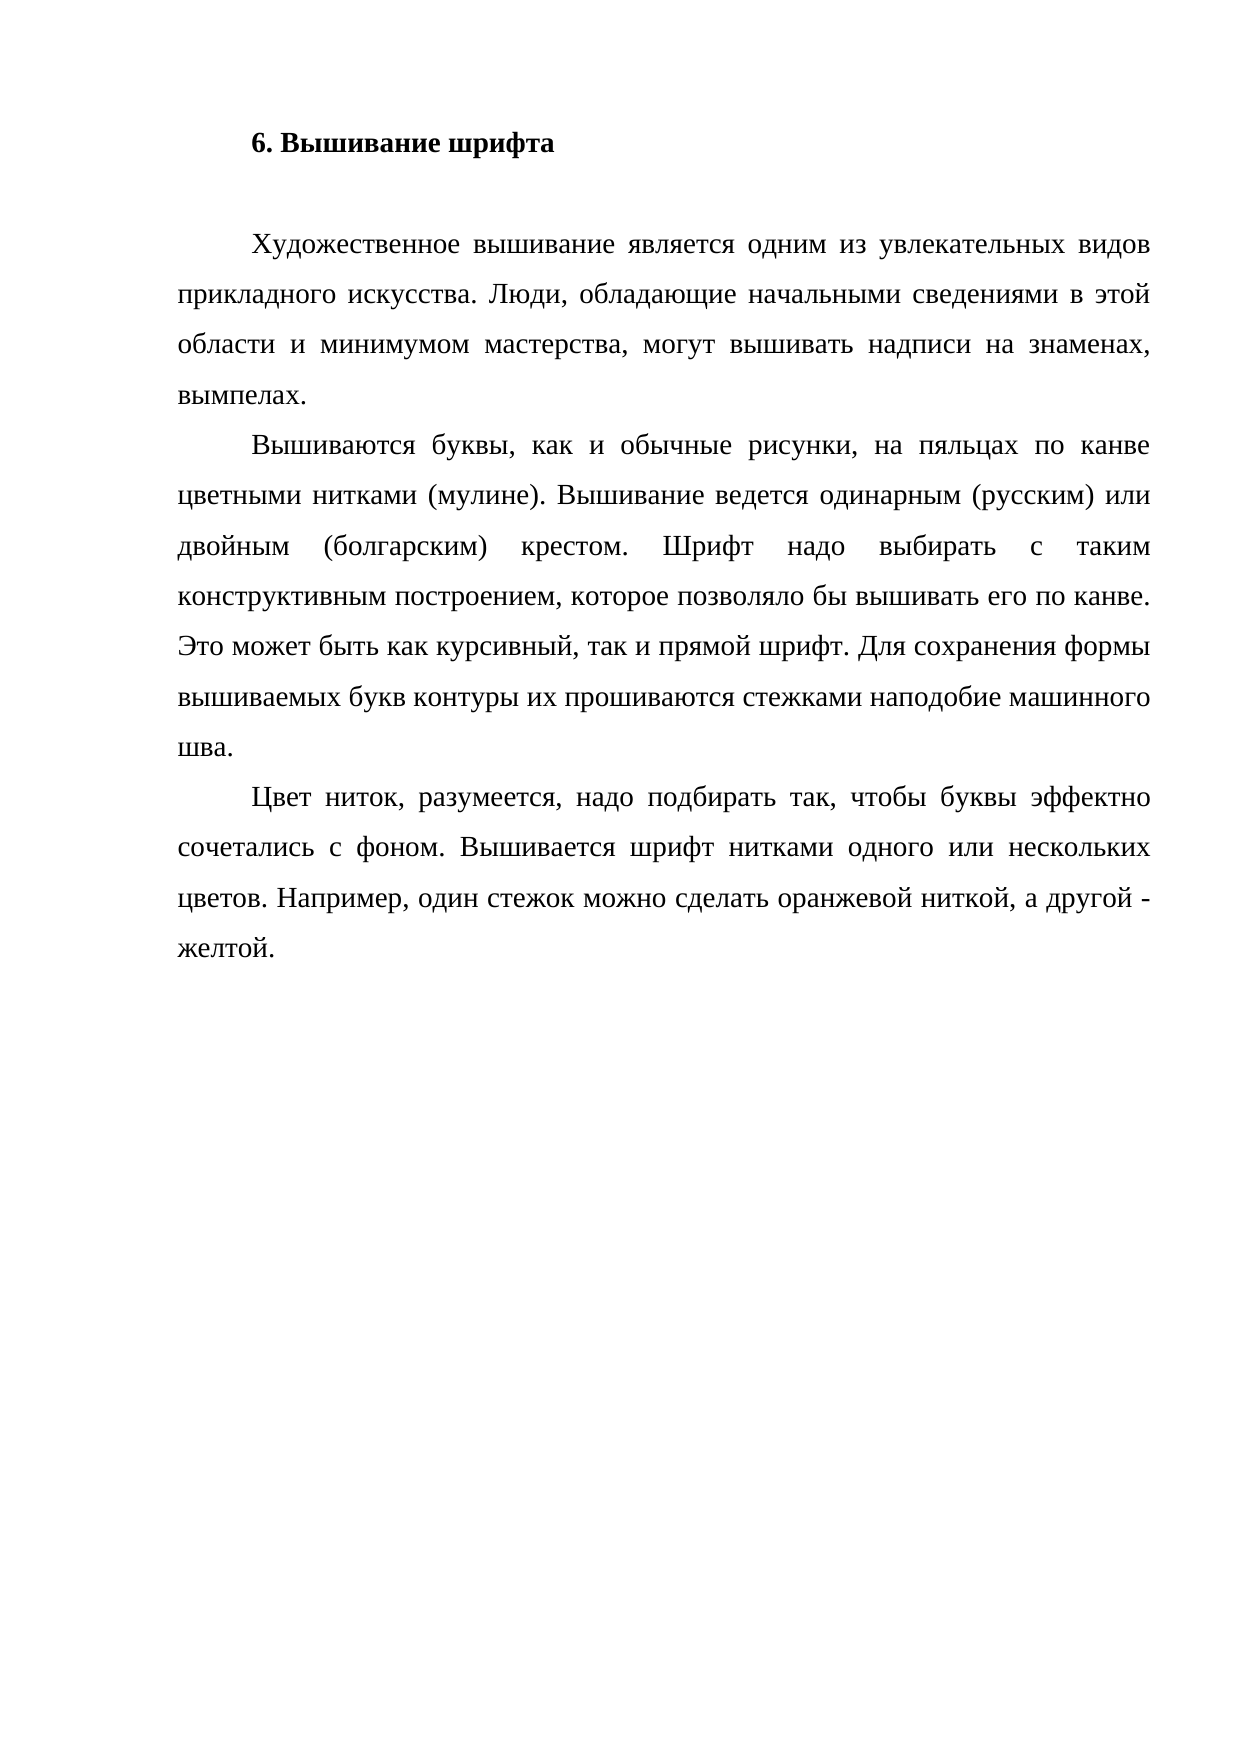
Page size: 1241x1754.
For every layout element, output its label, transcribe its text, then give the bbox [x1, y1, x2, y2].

text Художественное вышивание является одним из увлекательных видов прикладного искусства. Люди, обладающие начальными сведениями в этой области и минимумом мастерства, могут вышивать надписи на знаменах, вымпелах. [177, 226, 1152, 410]
text Вышиваются буквы, как и обычные рисунки, на пяльцах по канве цветными нитками (мулине). Вышивание ведется одинарным (русским) или двойным (болгарским) крестом. Шрифт надо выбирать с таким конструктивным построением, которое позволяло бы вышивать его по канве. Это может быть как курсивный, так и прямой шрифт. Для сохранения формы вышиваемых букв контуры их прошиваются стежками наподобие машинного шва. [177, 427, 1152, 762]
text Цвет ниток, разумеется, надо подбирать так, чтобы буквы эффектно сочетались с фоном. Вышивается шрифт нитками одного или нескольких цветов. Например, один стежок можно сделать оранжевой ниткой, а другой - желтой. [177, 779, 1152, 964]
text 6. Вышивание шрифта [177, 125, 1152, 159]
